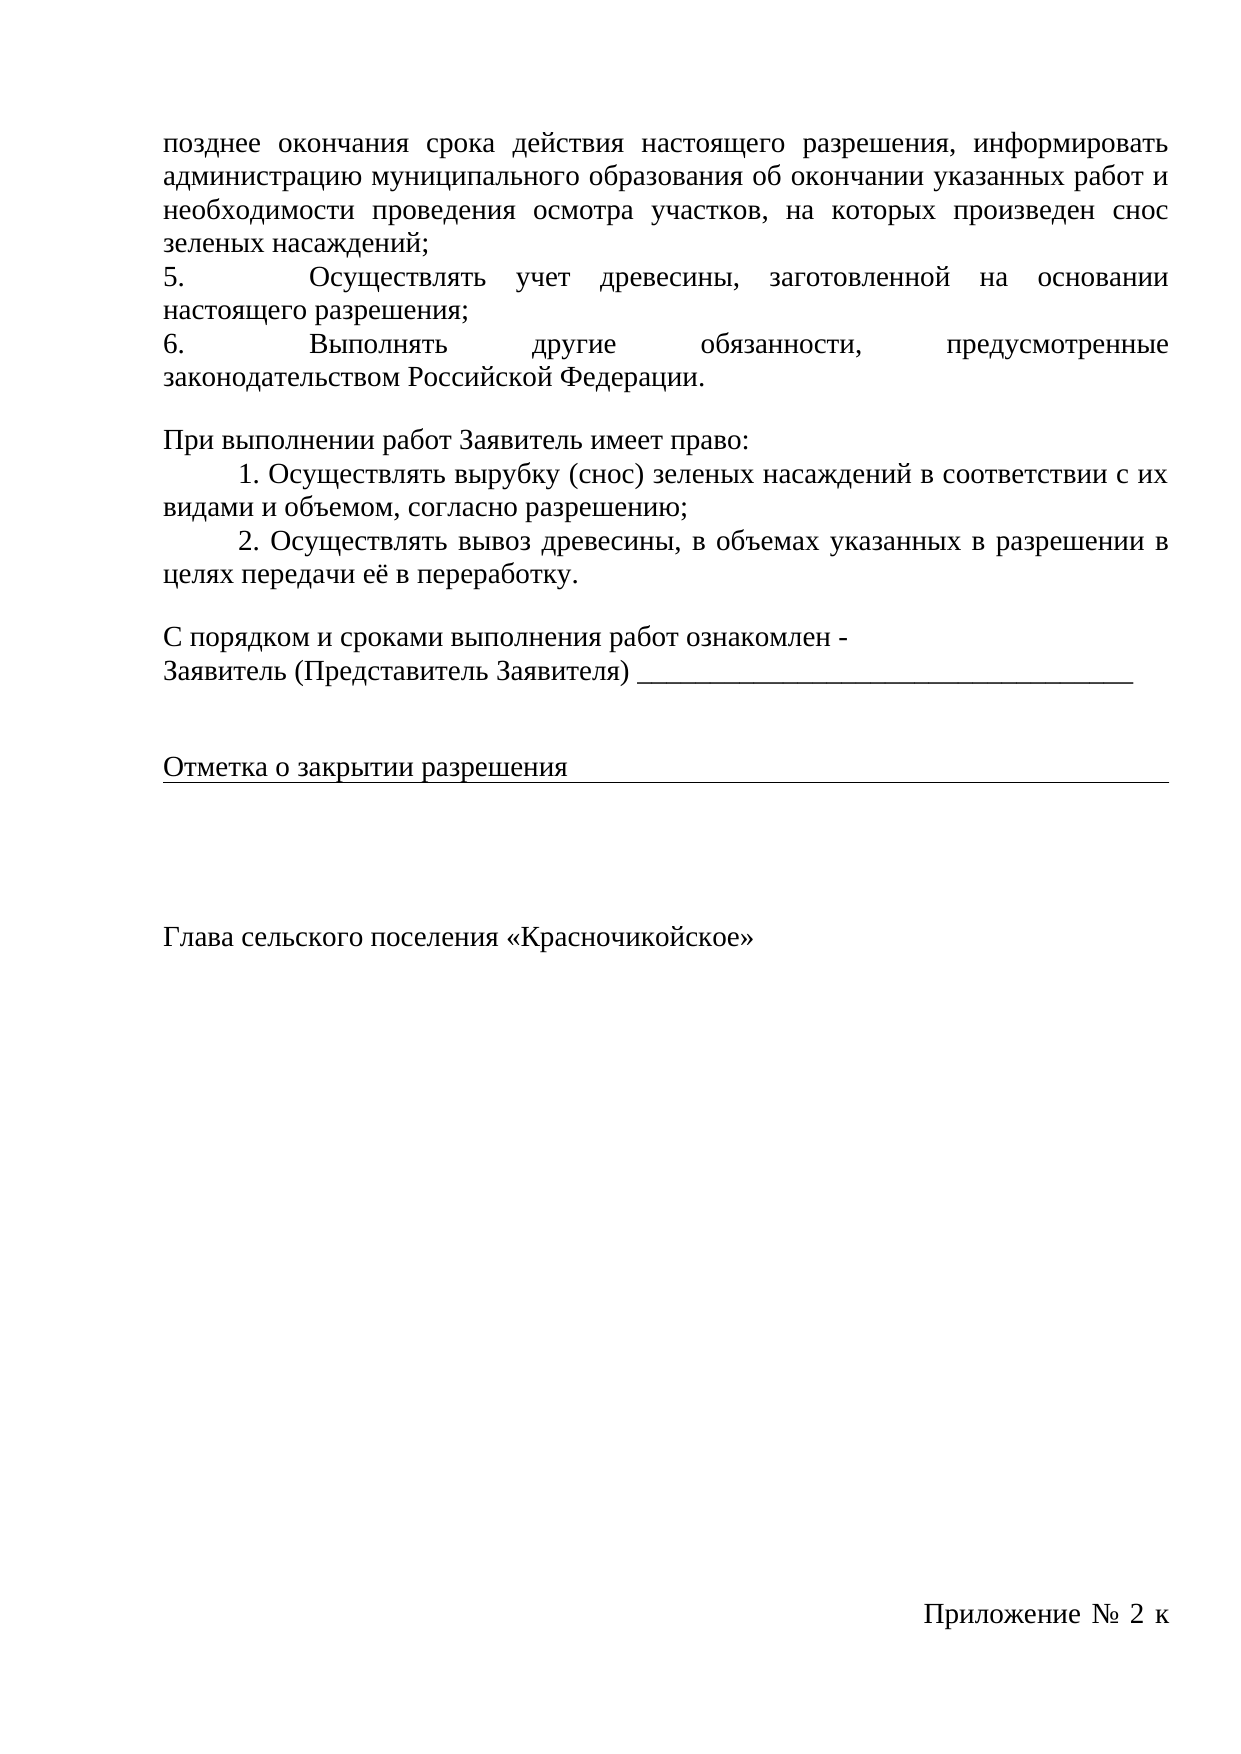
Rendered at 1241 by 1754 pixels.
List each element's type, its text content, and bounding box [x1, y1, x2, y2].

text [636, 1596, 1169, 1630]
list Осуществлять учет древесины, заготовленной на основании настоящего разрешения; [163, 259, 1169, 326]
text Отметка о закрытии разрешения [163, 749, 1169, 782]
text С порядком и сроками выполнения работ ознакомлен - [163, 619, 1169, 653]
text 2. Осуществлять вывоз древесины, в объемах указанных в разрешении в целях передачи её в переработку. [163, 523, 1169, 590]
text При выполнении работ Заявитель имеет право: [163, 422, 1169, 456]
list Выполнять другие обязанности, предусмотренные законодательством Российской Федерации. [163, 326, 1169, 393]
text Заявитель (Представитель Заявителя) [163, 653, 1169, 686]
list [163, 125, 1169, 259]
text 1. Осуществлять вырубку (снос) зеленых насаждений в соответствии с их видами и объемом, согласно разрешению; [163, 456, 1169, 523]
text Глава сельского поселения «Красночикойское» [163, 919, 1169, 952]
